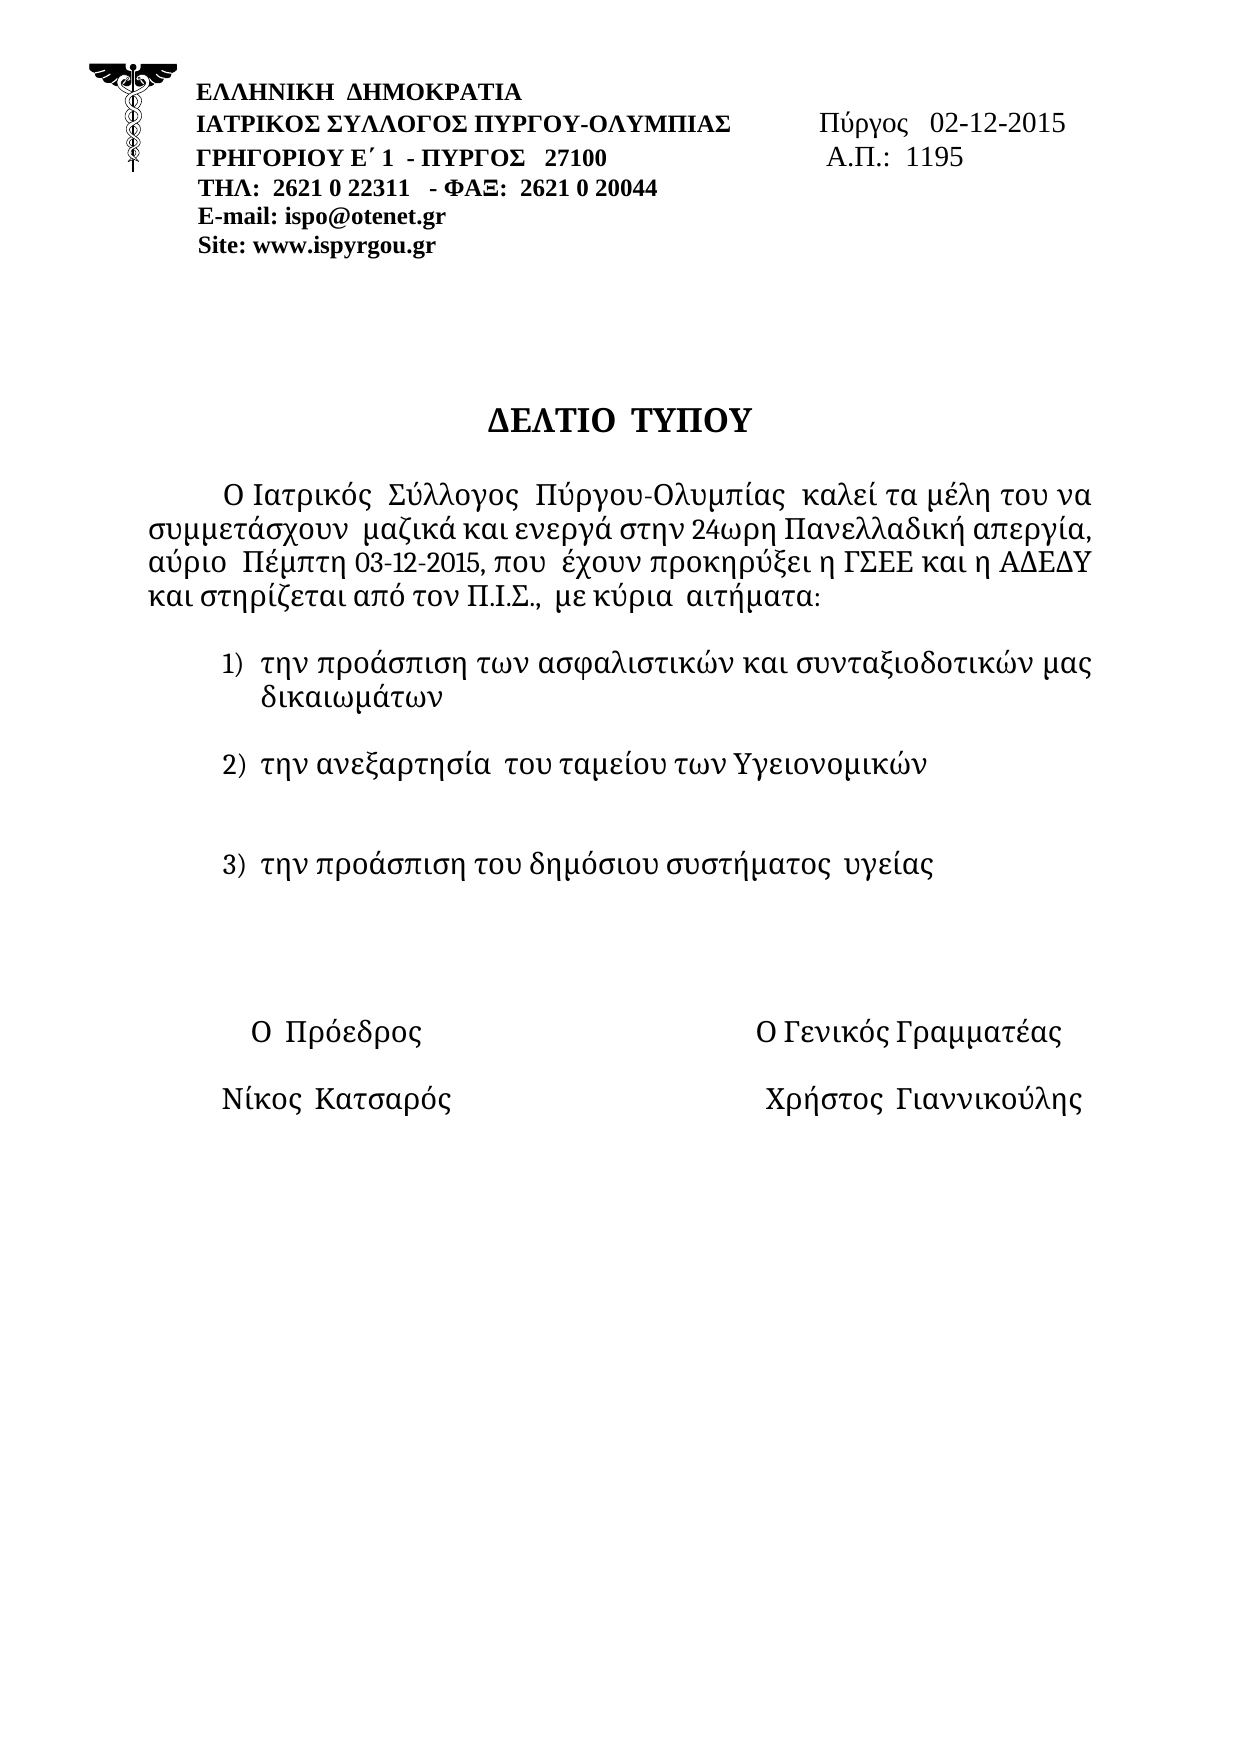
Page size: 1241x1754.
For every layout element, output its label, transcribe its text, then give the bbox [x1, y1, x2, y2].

list την ανεξαρτησία του ταμείου των Υγειονομικών [223, 748, 1092, 781]
text ΔΕΛΤΙΟ ΤΥΠΟΥ [443, 403, 1092, 441]
text Ο Ιατρικός Σύλλογος Πύργου-Ολυμπίας καλεί τα μέλη του να συμμετάσχουν μαζικά και ενεργά στην 24ωρη Πανελλαδική απεργία, αύριο Πέμπτη 03-12-2015, που έχουν προκηρύξει η ΓΣΕΕ και η ΑΔΕΔΥ και στηρίζεται από τον Π.Ι.Σ., με κύρια αιτήματα: [148, 479, 1092, 614]
text Ο Πρόεδρος Ο Γενικός Γραμματέας [148, 1016, 1092, 1050]
list την προάσπιση των ασφαλιστικών και συνταξιοδοτικών μας δικαιωμάτων [223, 647, 1092, 714]
text Νίκος Κατσαρός Χρήστος Γιαννικούλης [148, 1083, 1092, 1117]
text ΙΑΤΡΙΚΟΣ ΣΥΛΛΟΓΟΣ ΠΥΡΓΟΥ-ΟΛΥΜΠΙΑΣ Πύργος 02-12-2015 [148, 106, 1092, 139]
text ΓΡΗΓΟΡΙΟΥ Ε΄ 1 - ΠΥΡΓΟΣ 27100 Α.Π.: 1195 [148, 139, 1092, 173]
text Site: www.ispyrgou.gr [148, 230, 1092, 259]
list την προάσπιση του δημόσιου συστήματος υγείας [223, 848, 1092, 882]
text ΕΛΛΗΝΙΚΗ ΔΗΜΟΚΡΑΤΙΑ [148, 77, 1092, 106]
text E-mail: ispo@otenet.gr [148, 201, 1092, 230]
text ΤΗΛ: 2621 0 22311 - ΦΑΞ: 2621 0 20044 [148, 173, 1092, 201]
